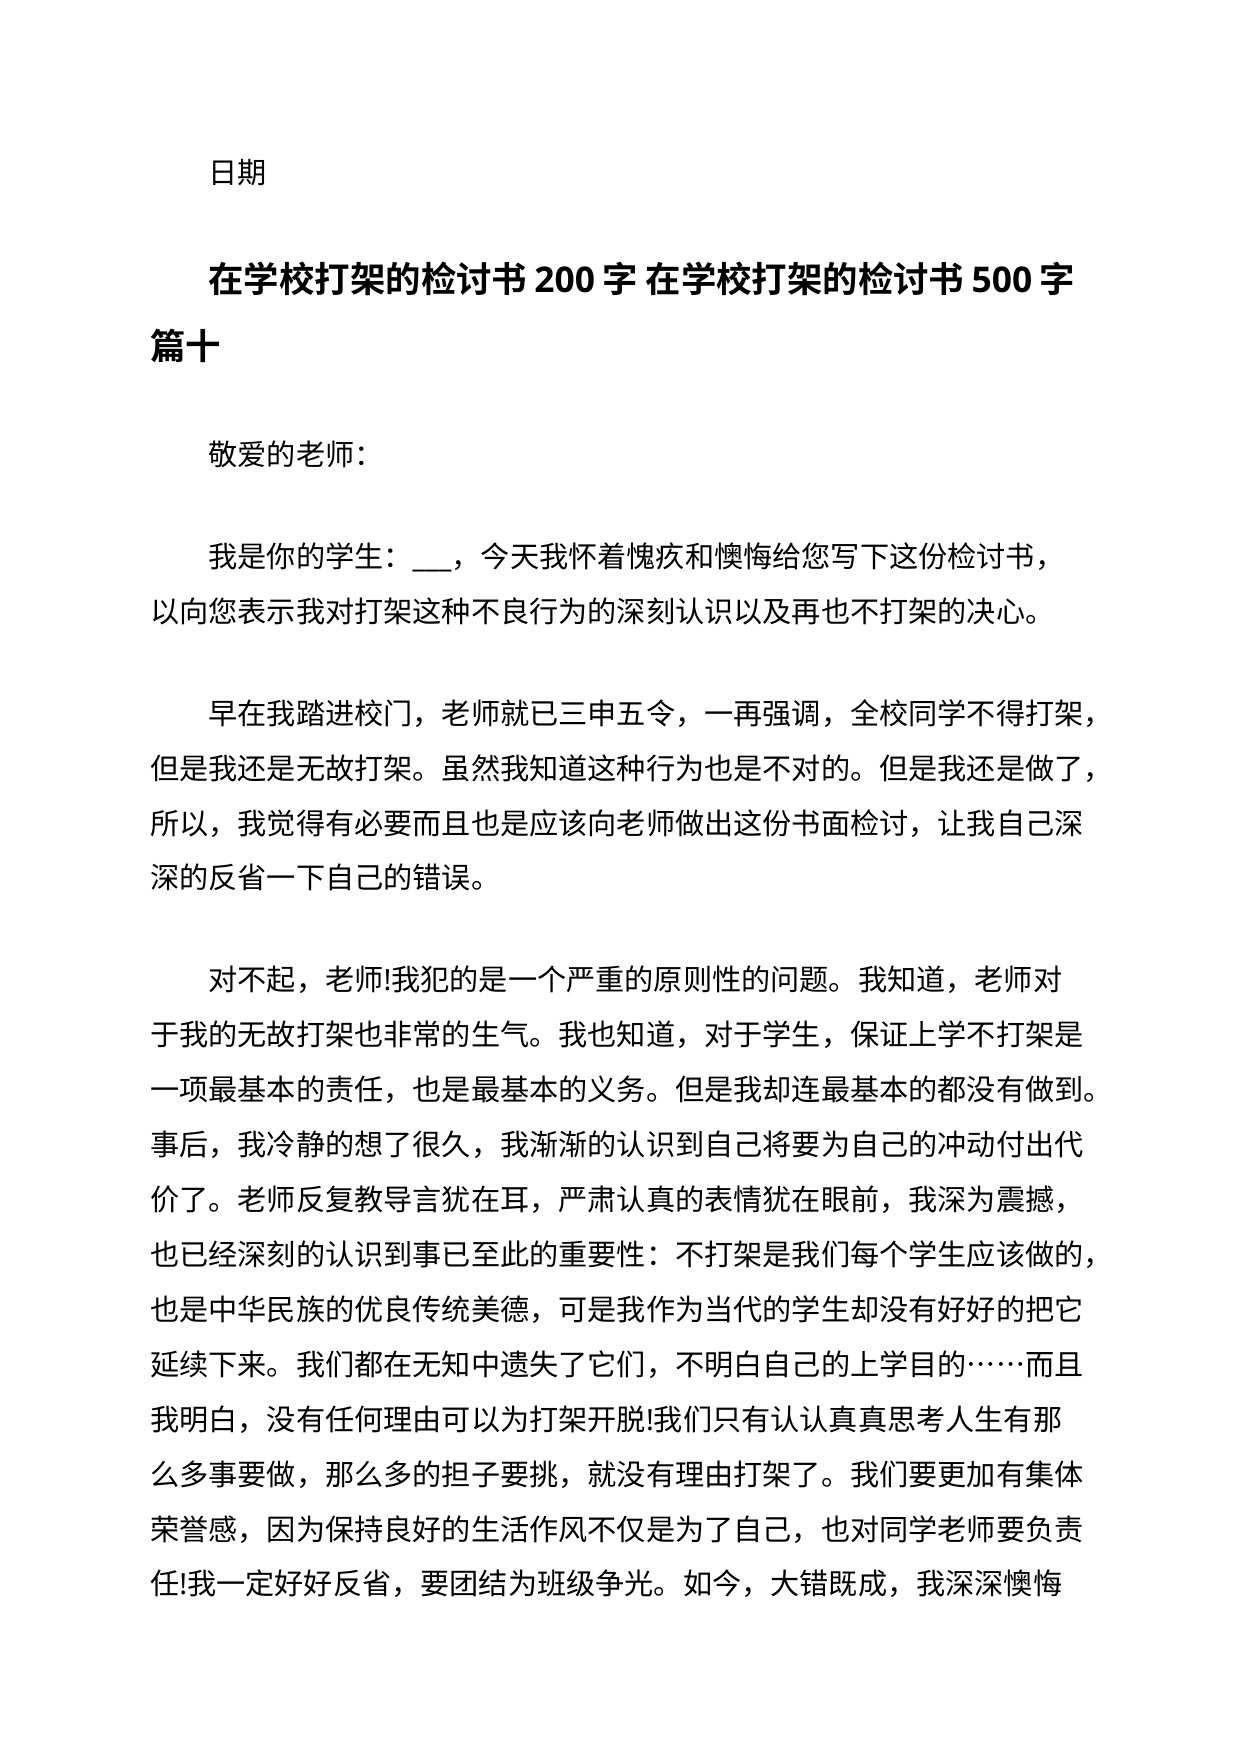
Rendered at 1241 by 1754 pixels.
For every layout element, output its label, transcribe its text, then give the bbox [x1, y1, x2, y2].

text 在学校打架的检讨书200字 在学校打架的检讨书500字篇十 [150, 252, 1090, 370]
text 我是你的学生：___，今天我怀着愧疚和懊悔给您写下这份检讨书，以向您表示我对打架这种不良行为的深刻认识以及再也不打架的决心。 [150, 534, 1090, 631]
text 敬爱的老师： [150, 432, 1090, 474]
text 早在我踏进校门，老师就已三申五令，一再强调，全校同学不得打架，但是我还是无故打架。虽然我知道这种行为也是不对的。但是我还是做了，所以，我觉得有必要而且也是应该向老师做出这份书面检讨，让我自己深深的反省一下自己的错误。 [150, 690, 1090, 897]
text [150, 957, 1090, 1603]
text 日期 [150, 150, 1090, 192]
